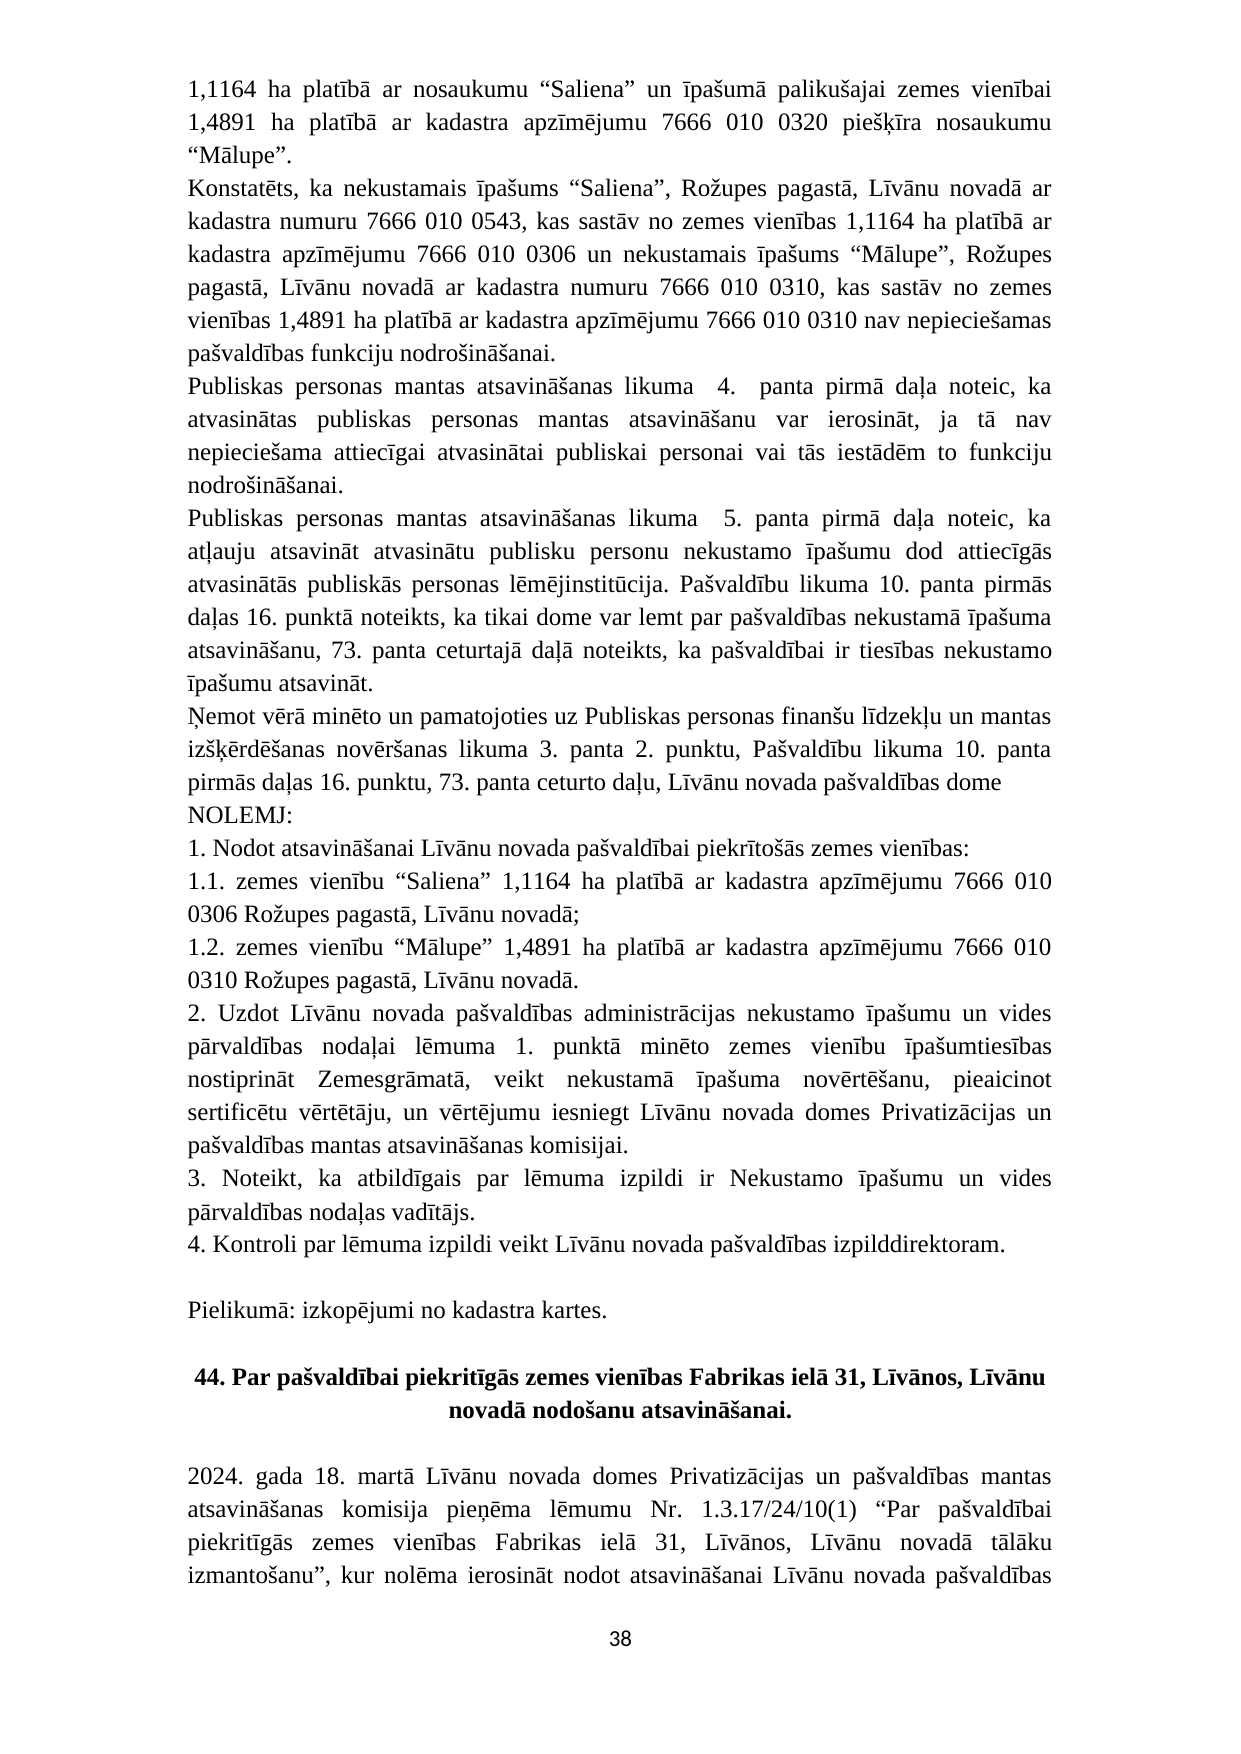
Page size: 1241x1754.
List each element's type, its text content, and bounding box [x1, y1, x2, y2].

text 44. Par pašvaldībai piekritīgās zemes vienības Fabrikas ielā 31, Līvānos, Līvānu novadā nodošanu atsavināšanai. [187, 1362, 1053, 1423]
text 4. Kontroli par lēmuma izpildi veikt Līvānu novada pašvaldības izpilddirektoram. [187, 1229, 1053, 1258]
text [187, 74, 1053, 169]
text 2. Uzdot Līvānu novada pašvaldības administrācijas nekustamo īpašumu un vides pārvaldības nodaļai lēmuma 1. punktā minēto zemes vienību īpašumtiesības nostiprināt Zemesgrāmatā, veikt nekustamā īpašuma novērtēšanu, pieaicinot sertificētu vērtētāju, un vērtējumu iesniegt Līvānu novada domes Privatizācijas un pašvaldības mantas atsavināšanas komisijai. [187, 998, 1053, 1159]
text Publiskas personas mantas atsavināšanas likuma 5. panta pirmā daļa noteic, ka atļauju atsavināt atvasinātu publisku personu nekustamo īpašumu dod attiecīgās atvasinātās publiskās personas lēmējinstitūcija. Pašvaldību likuma 10. panta pirmās daļas 16. punktā noteikts, ka tikai dome var lemt par pašvaldības nekustamā īpašuma atsavināšanu, 73. panta ceturtajā daļā noteikts, ka pašvaldībai ir tiesības nekustamo īpašumu atsavināt. [187, 503, 1053, 697]
text Ņemot vērā minēto un pamatojoties uz Publiskas personas finanšu līdzekļu un mantas izšķērdēšanas novēršanas likuma 3. panta 2. punktu, Pašvaldību likuma 10. panta pirmās daļas 16. punktu, 73. panta ceturto daļu, Līvānu novada pašvaldības dome [187, 701, 1053, 796]
text Konstatēts, ka nekustamais īpašums “Saliena”, Rožupes pagastā, Līvānu novadā ar kadastra numuru 7666 010 0543, kas sastāv no zemes vienības 1,1164 ha platībā ar kadastra apzīmējumu 7666 010 0306 un nekustamais īpašums “Mālupe”, Rožupes pagastā, Līvānu novadā ar kadastra numuru 7666 010 0310, kas sastāv no zemes vienības 1,4891 ha platībā ar kadastra apzīmējumu 7666 010 0310 nav nepieciešamas pašvaldības funkciju nodrošināšanai. [187, 173, 1053, 367]
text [187, 1461, 1053, 1588]
text 1. Nodot atsavināšanai Līvānu novada pašvaldībai piekrītošās zemes vienības: [187, 833, 1053, 862]
text Pielikumā: izkopējumi no kadastra kartes. [187, 1296, 1053, 1324]
text Publiskas personas mantas atsavināšanas likuma 4. panta pirmā daļa noteic, ka atvasinātas publiskas personas mantas atsavināšanu var ierosināt, ja tā nav nepieciešama attiecīgai atvasinātai publiskai personai vai tās iestādēm to funkciju nodrošināšanai. [187, 371, 1053, 499]
text 1.1. zemes vienību “Saliena” 1,1164 ha platībā ar kadastra apzīmējumu 7666 010 0306 Rožupes pagastā, Līvānu novadā; [187, 866, 1053, 928]
text NOLEMJ: [187, 800, 1053, 829]
text 3. Noteikt, ka atbildīgais par lēmuma izpildi ir Nekustamo īpašumu un vides pārvaldības nodaļas vadītājs. [187, 1163, 1053, 1225]
text 1.2. zemes vienību “Mālupe” 1,4891 ha platībā ar kadastra apzīmējumu 7666 010 0310 Rožupes pagastā, Līvānu novadā. [187, 932, 1053, 994]
